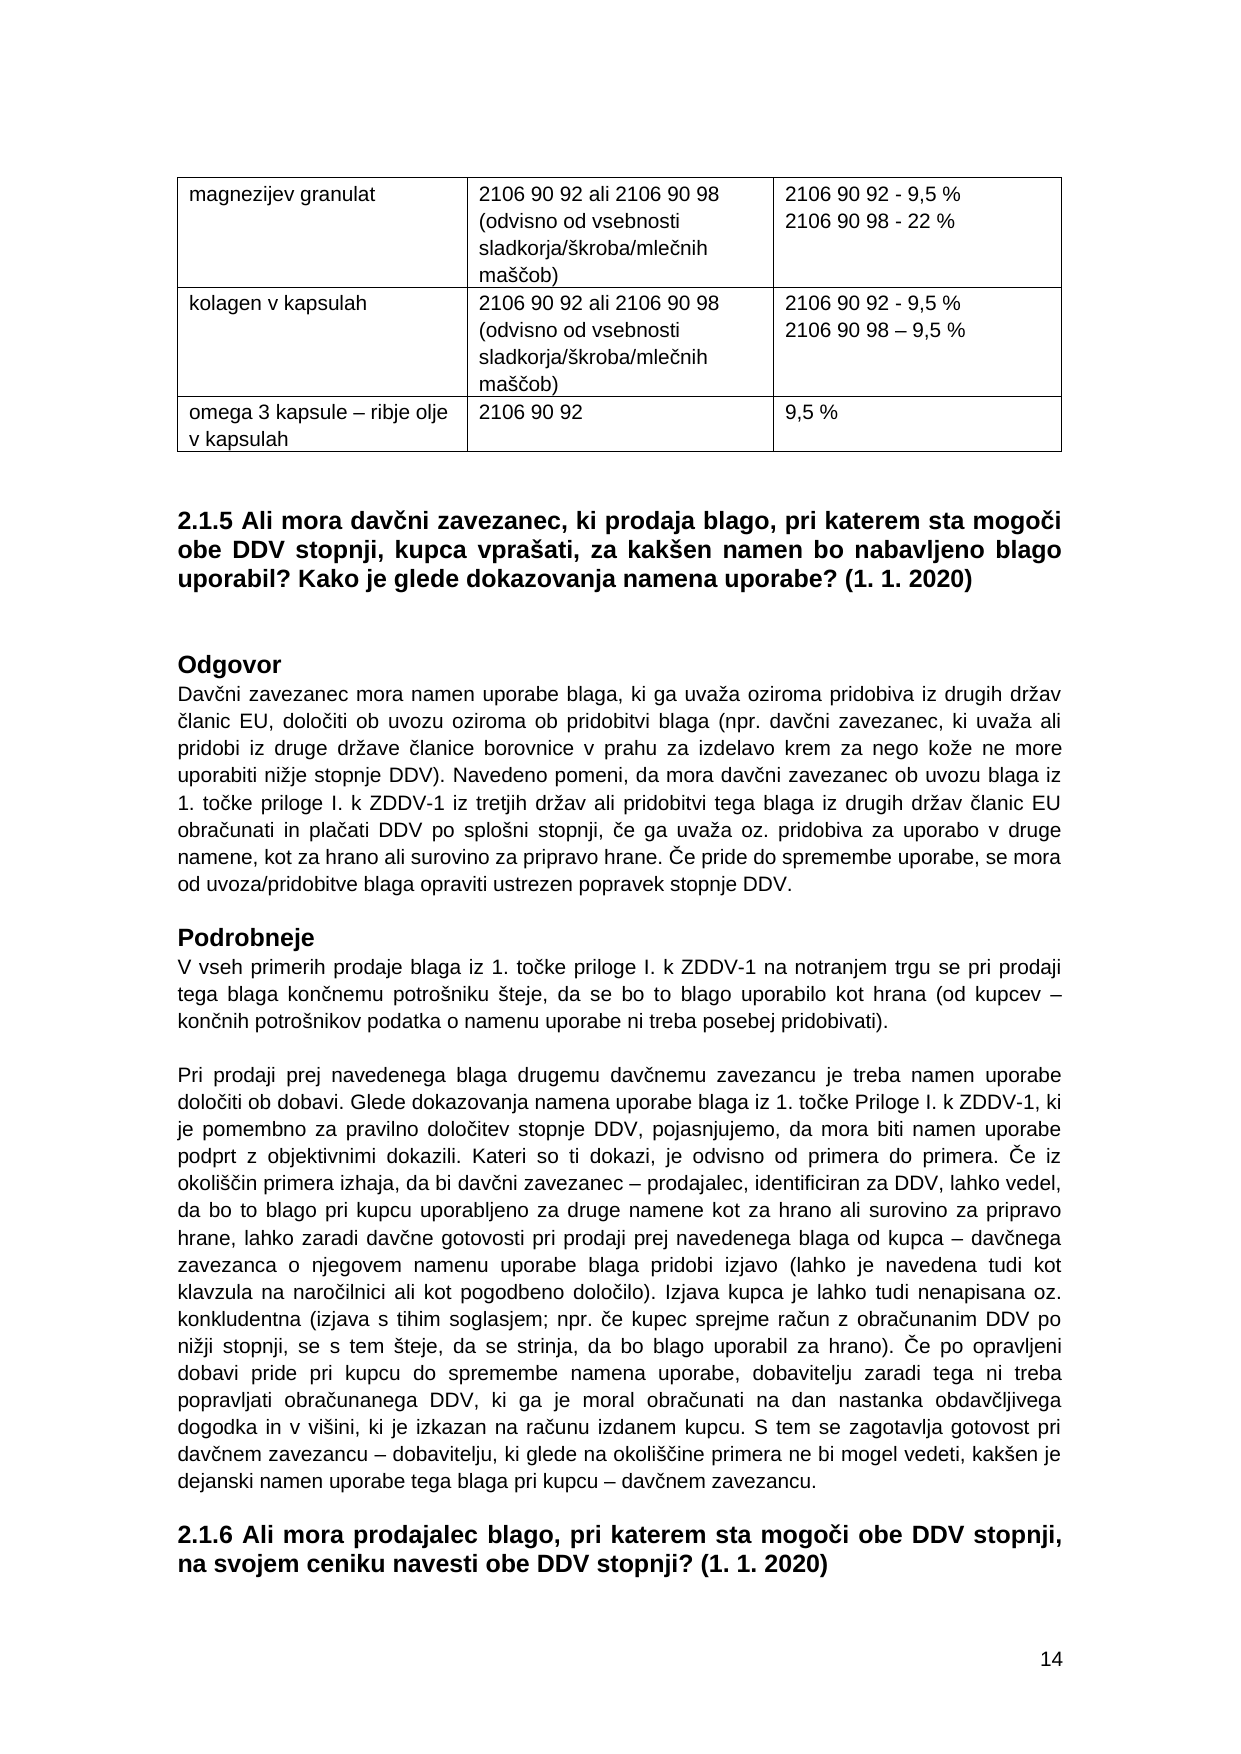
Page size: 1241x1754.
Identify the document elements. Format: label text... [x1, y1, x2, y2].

text V vseh primerih prodaje blaga iz 1. točke priloge I. k ZDDV-1 na notranjem trgu se pri prodaji tega blaga končnemu potrošniku šteje, da se bo to blago uporabilo kot hrana (od kupcev – končnih potrošnikov podatka o namenu uporabe ni treba posebej pridobivati). [177, 951, 1063, 1033]
text 2.1.5 Ali mora davčni zavezanec, ki prodaja blago, pri katerem sta mogoči obe DDV stopnji, kupca vprašati, za kakšen namen bo nabavljeno blago uporabil? Kako je glede dokazovanja namena uporabe? (1. 1. 2020) [177, 506, 1063, 593]
table_cell 9,5 % [774, 397, 1061, 451]
text Odgovor [177, 650, 1063, 679]
text Davčni zavezanec mora namen uporabe blaga, ki ga uvaža oziroma pridobiva iz drugih držav članic EU, določiti ob uvozu oziroma ob pridobitvi blaga (npr. davčni zavezanec, ki uvaža ali pridobi iz druge države članice borovnice v prahu za izdelavo krem za nego kože ne more uporabiti nižje stopnje DDV). Navedeno pomeni, da mora davčni zavezanec ob uvozu blaga iz 1. točke priloge I. k ZDDV-1 iz tretjih držav ali pridobitvi tega blaga iz drugih držav članic EU obračunati in plačati DDV po splošni stopnji, če ga uvaža oz. pridobiva za uporabo v druge namene, kot za hrano ali surovino za pripravo hrane. Če pride do spremembe uporabe, se mora od uvoza/pridobitve blaga opraviti ustrezen popravek stopnje DDV. [177, 679, 1063, 896]
text Podrobneje [177, 923, 1063, 951]
table_cell 2106 90 92 - 9,5 % 2106 90 98 – 9,5 % [774, 288, 1061, 396]
table_cell kolagen v kapsulah [178, 288, 467, 396]
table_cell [468, 178, 773, 287]
text Pri prodaji prej navedenega blaga drugemu davčnemu zavezancu je treba namen uporabe določiti ob dobavi. Glede dokazovanja namena uporabe blaga iz 1. točke Priloge I. k ZDDV-1, ki je pomembno za pravilno določitev stopnje DDV, pojasnjujemo, da mora biti namen uporabe podprt z objektivnimi dokazili. Kateri so ti dokazi, je odvisno od primera do primera. Če iz okoliščin primera izhaja, da bi davčni zavezanec – prodajalec, identificiran za DDV, lahko vedel, da bo to blago pri kupcu uporabljeno za druge namene kot za hrano ali surovino za pripravo hrane, lahko zaradi davčne gotovosti pri prodaji prej navedenega blaga od kupca – davčnega zavezanca o njegovem namenu uporabe blaga pridobi izjavo (lahko je navedena tudi kot klavzula na naročilnici ali kot pogodbeno določilo). Izjava kupca je lahko tudi nenapisana oz. konkludentna (izjava s tihim soglasjem; npr. če kupec sprejme račun z obračunanim DDV po nižji stopnji, se s tem šteje, da se strinja, da bo blago uporabil za hrano). Če po opravljeni dobavi pride pri kupcu do spremembe namena uporabe, dobavitelju zaradi tega ni treba popravljati obračunanega DDV, ki ga je moral obračunati na dan nastanka obdavčljivega dogodka in v višini, ki je izkazan na računu izdanem kupcu. S tem se zagotavlja gotovost pri davčnem zavezancu – dobavitelju, ki glede na okoliščine primera ne bi mogel vedeti, kakšen je dejanski namen uporabe tega blaga pri kupcu – davčnem zavezancu. [177, 1060, 1063, 1493]
table_cell magnezijev granulat [178, 178, 467, 287]
table_cell 2106 90 92 [468, 397, 773, 451]
table_cell omega 3 kapsule – ribje olje v kapsulah [178, 397, 467, 451]
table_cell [468, 288, 773, 396]
text 2.1.6 Ali mora prodajalec blago, pri katerem sta mogoči obe DDV stopnji, na svojem ceniku navesti obe DDV stopnji? (1. 1. 2020) [177, 1520, 1063, 1578]
table_cell 2106 90 92 - 9,5 % 2106 90 98 - 22 % [774, 178, 1061, 287]
